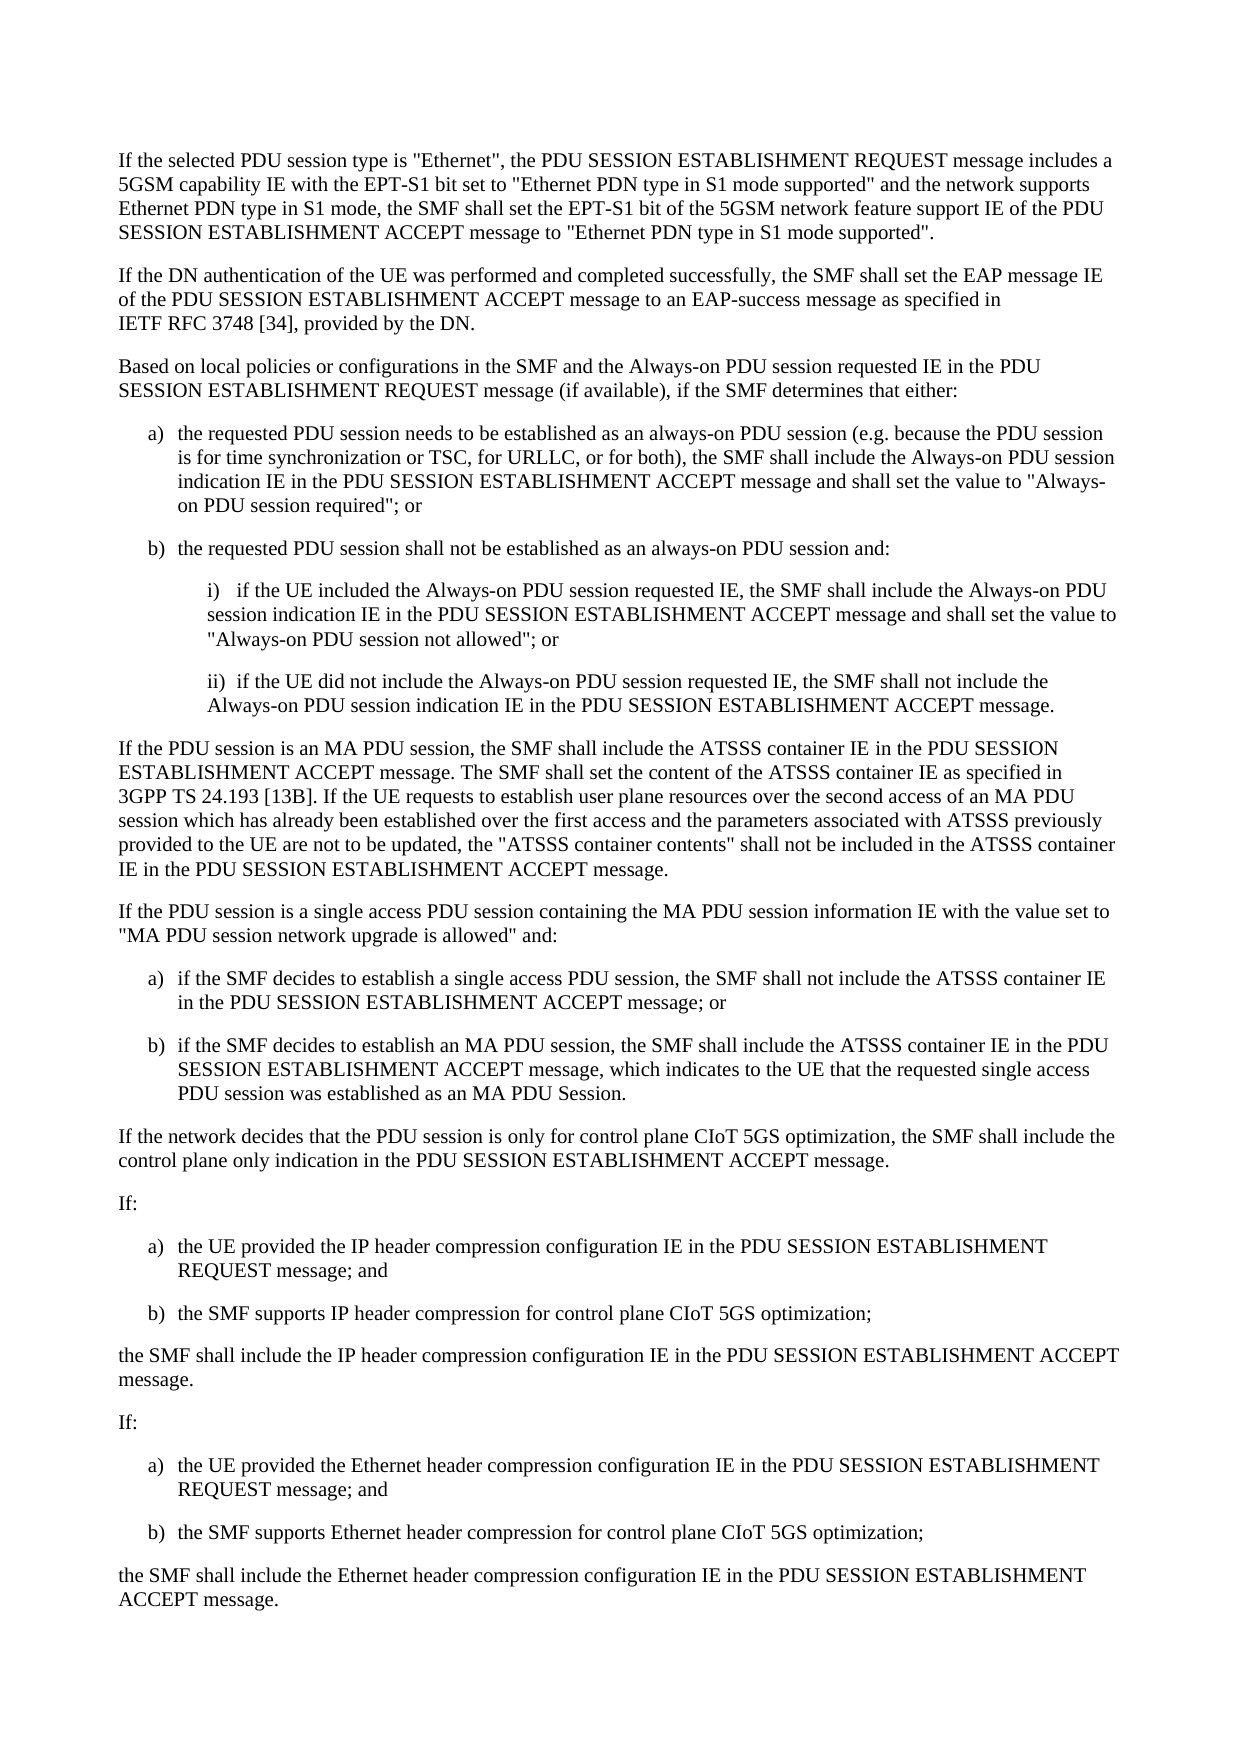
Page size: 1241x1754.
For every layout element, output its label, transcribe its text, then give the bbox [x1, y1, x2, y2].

text b) the SMF supports Ethernet header compression for control plane CIoT 5GS optimization; [148, 1520, 1122, 1544]
text If the PDU session is a single access PDU session containing the MA PDU session information IE with the value set to "MA PDU session network upgrade is allowed" and: [118, 899, 1122, 947]
text If: [118, 1410, 1122, 1434]
text i) if the UE included the Always-on PDU session requested IE, the SMF shall include the Always-on PDU session indication IE in the PDU SESSION ESTABLISHMENT ACCEPT message and shall set the value to "Always-on PDU session not allowed"; or [207, 578, 1122, 651]
text b) the SMF supports IP header compression for control plane CIoT 5GS optimization; [148, 1301, 1122, 1324]
text b) if the SMF decides to establish an MA PDU session, the SMF shall include the ATSSS container IE in the PDU SESSION ESTABLISHMENT ACCEPT message, which indicates to the UE that the requested single access PDU session was established as an MA PDU Session. [148, 1033, 1122, 1105]
text If the network decides that the PDU session is only for control plane CIoT 5GS optimization, the SMF shall include the control plane only indication in the PDU SESSION ESTABLISHMENT ACCEPT message. [118, 1124, 1122, 1172]
text the SMF shall include the IP header compression configuration IE in the PDU SESSION ESTABLISHMENT ACCEPT message. [118, 1343, 1122, 1391]
text a) the UE provided the IP header compression configuration IE in the PDU SESSION ESTABLISHMENT REQUEST message; and [148, 1234, 1122, 1282]
text Based on local policies or configurations in the SMF and the Always-on PDU session requested IE in the PDU SESSION ESTABLISHMENT REQUEST message (if available), if the SMF determines that either: [118, 354, 1122, 402]
text a) the UE provided the Ethernet header compression configuration IE in the PDU SESSION ESTABLISHMENT REQUEST message; and [148, 1453, 1122, 1501]
text If the PDU session is an MA PDU session, the SMF shall include the ATSSS container IE in the PDU SESSION ESTABLISHMENT ACCEPT message. The SMF shall set the content of the ATSSS container IE as specified in 3GPP TS 24.193 [13B]. If the UE requests to establish user plane resources over the second access of an MA PDU session which has already been established over the first access and the parameters associated with ATSSS previously provided to the UE are not to be updated, the "ATSSS container contents" shall not be included in the ATSSS container IE in the PDU SESSION ESTABLISHMENT ACCEPT message. [118, 736, 1122, 881]
text b) the requested PDU session shall not be established as an always-on PDU session and: [148, 536, 1122, 559]
text If: [118, 1191, 1122, 1215]
text ii) if the UE did not include the Always-on PDU session requested IE, the SMF shall not include the Always-on PDU session indication IE in the PDU SESSION ESTABLISHMENT ACCEPT message. [207, 669, 1122, 717]
text the SMF shall include the Ethernet header compression configuration IE in the PDU SESSION ESTABLISHMENT ACCEPT message. [118, 1563, 1122, 1611]
text If the selected PDU session type is "Ethernet", the PDU SESSION ESTABLISHMENT REQUEST message includes a 5GSM capability IE with the EPT-S1 bit set to "Ethernet PDN type in S1 mode supported" and the network supports Ethernet PDN type in S1 mode, the SMF shall set the EPT-S1 bit of the 5GSM network feature support IE of the PDU SESSION ESTABLISHMENT ACCEPT message to "Ethernet PDN type in S1 mode supported". [118, 148, 1122, 244]
text a) if the SMF decides to establish a single access PDU session, the SMF shall not include the ATSSS container IE in the PDU SESSION ESTABLISHMENT ACCEPT message; or [148, 966, 1122, 1014]
text If the DN authentication of the UE was performed and completed successfully, the SMF shall set the EAP message IE of the PDU SESSION ESTABLISHMENT ACCEPT message to an EAP-success message as specified in IETF RFC 3748 [34], provided by the DN. [118, 263, 1122, 335]
text a) the requested PDU session needs to be established as an always-on PDU session (e.g. because the PDU session is for time synchronization or TSC, for URLLC, or for both), the SMF shall include the Always-on PDU session indication IE in the PDU SESSION ESTABLISHMENT ACCEPT message and shall set the value to "Always-on PDU session required"; or [148, 421, 1122, 517]
